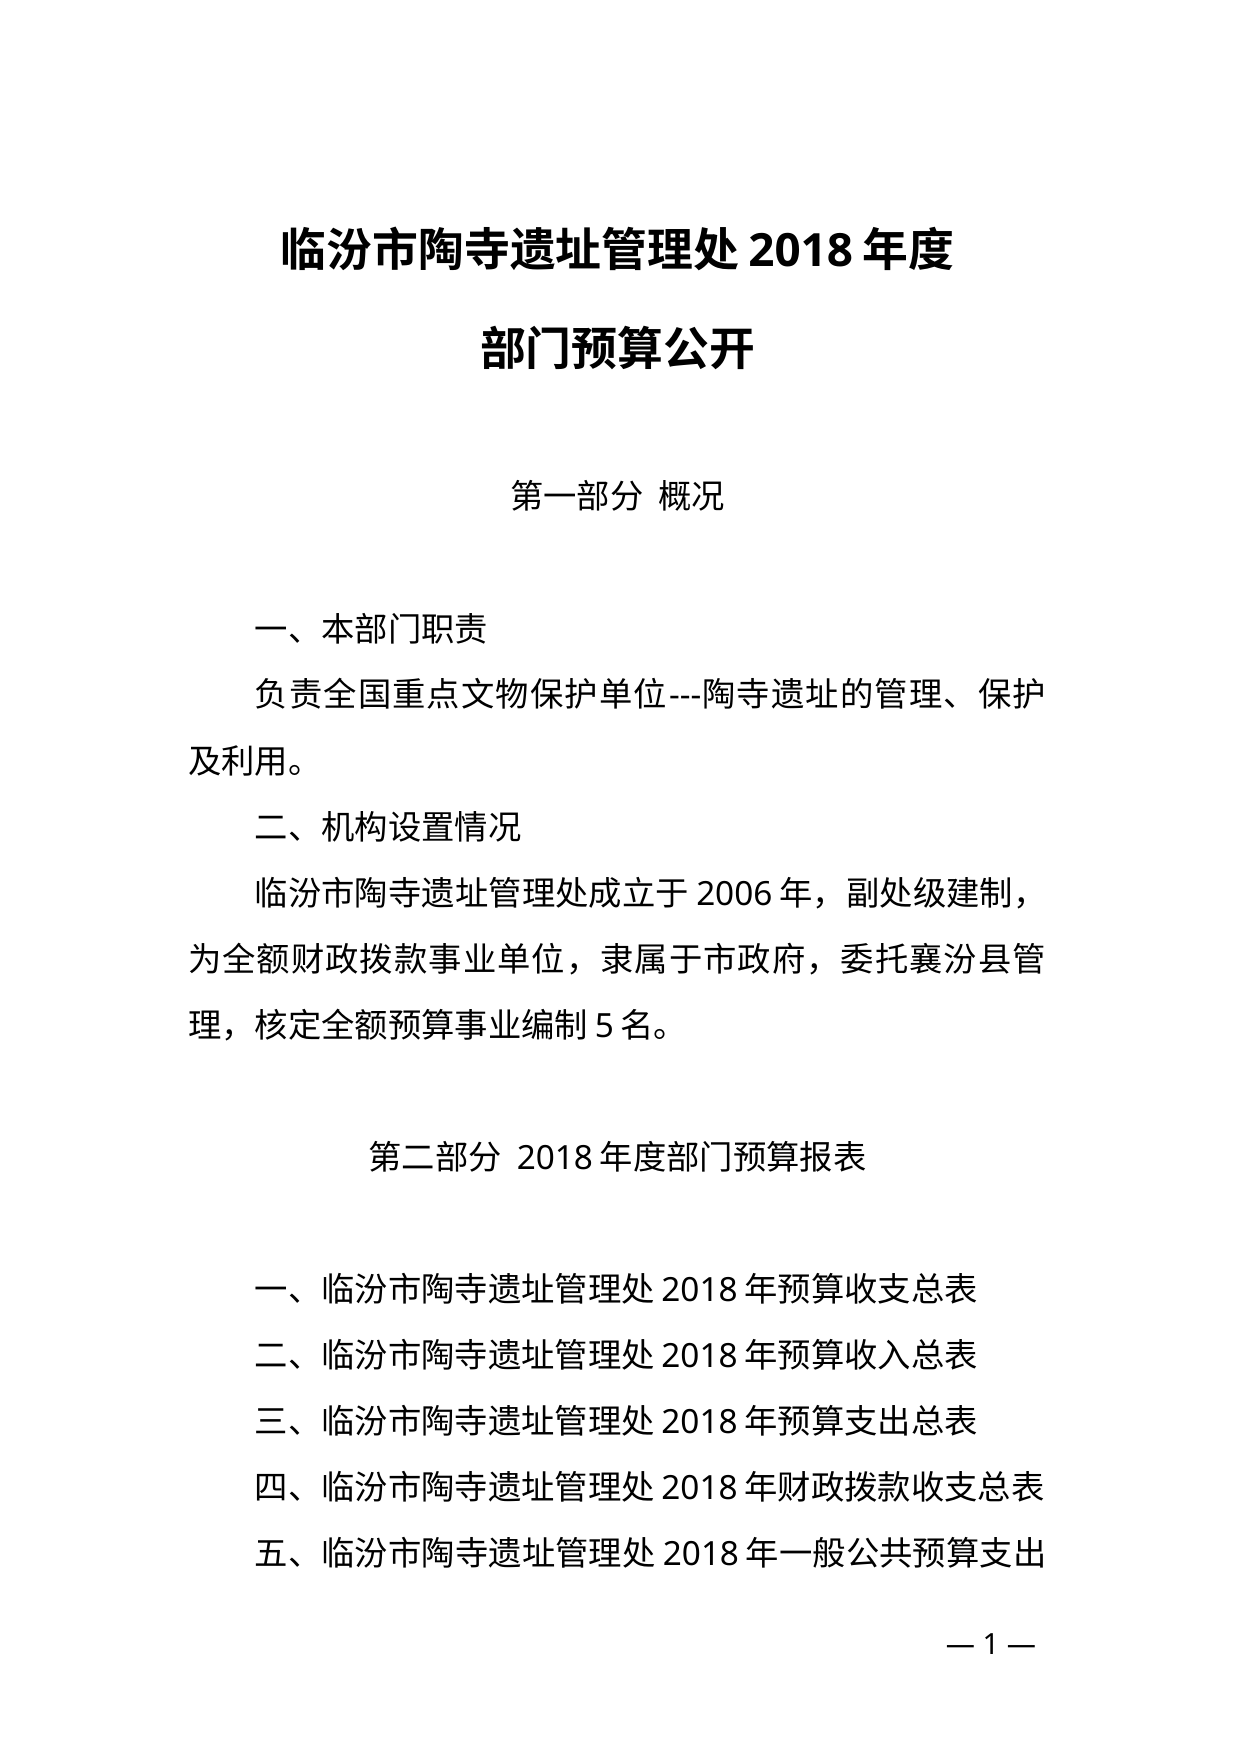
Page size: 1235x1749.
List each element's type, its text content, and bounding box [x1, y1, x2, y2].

text 三、临汾市陶寺遗址管理处2018年预算支出总表 [188, 1386, 1047, 1452]
text 临汾市陶寺遗址管理处成立于2006年，副处级建制，为全额财政拨款事业单位，隶属于市政府，委托襄汾县管理，核定全额预算事业编制5名。 [188, 858, 1047, 1056]
text 四、临汾市陶寺遗址管理处2018年财政拨款收支总表 [188, 1452, 1047, 1518]
text 第一部分 概况 [188, 461, 1047, 527]
text 二、机构设置情况 [188, 792, 1047, 858]
text 部门预算公开 [188, 296, 1047, 395]
text 一、临汾市陶寺遗址管理处2018年预算收支总表 [188, 1254, 1047, 1320]
text 临汾市陶寺遗址管理处2018年度 [188, 197, 1047, 296]
text 第二部分 2018年度部门预算报表 [188, 1122, 1047, 1188]
text 负责全国重点文物保护单位---陶寺遗址的管理、保护及利用。 [188, 659, 1047, 792]
text 一、本部门职责 [188, 593, 1047, 659]
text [188, 1518, 1047, 1584]
text 二、临汾市陶寺遗址管理处2018年预算收入总表 [188, 1320, 1047, 1386]
